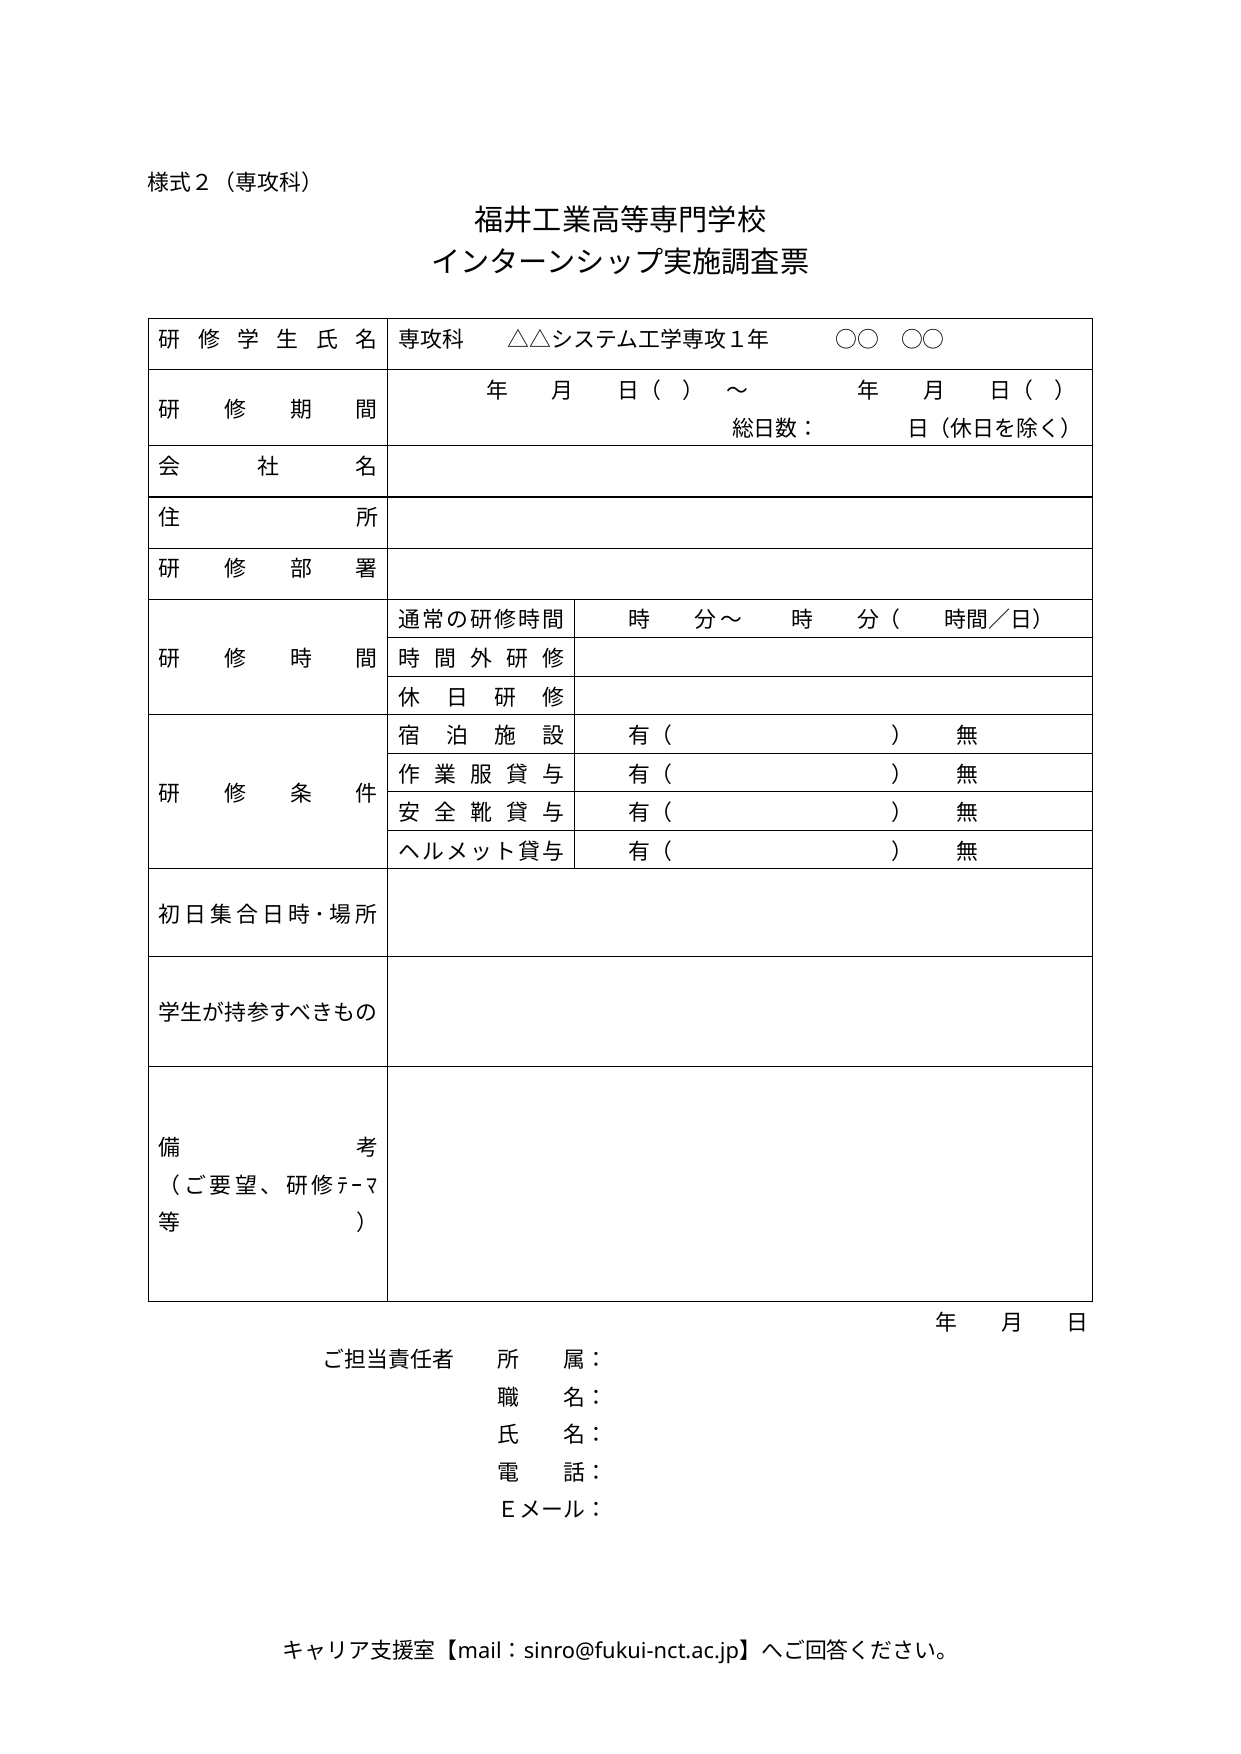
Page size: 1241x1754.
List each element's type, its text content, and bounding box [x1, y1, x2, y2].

table_cell 有（ ） 無 [575, 831, 1092, 868]
table_cell [388, 549, 1092, 598]
table_cell 会社名 [149, 446, 387, 496]
table_cell 安全靴貸与 [388, 792, 574, 830]
table_cell [575, 677, 1092, 714]
table_cell [388, 498, 1092, 547]
text インターンシップ実施調査票 [148, 238, 1092, 281]
table_cell 有（ ） 無 [575, 792, 1092, 830]
table_cell [388, 1067, 1092, 1301]
text 年 月 日 [148, 1302, 1092, 1339]
table_cell 研修時間 [149, 600, 387, 714]
text 電 話： [148, 1452, 1092, 1489]
text 様式２（専攻科） [148, 164, 1092, 196]
table_cell [575, 638, 1092, 676]
table_cell 通常の研修時間 [388, 600, 574, 637]
text Ｅメール： [410, 1489, 1092, 1527]
table_header 専攻科 △△システム工学専攻１年 ○○ ○○ [388, 319, 1092, 369]
table_cell 研修条件 [149, 715, 387, 868]
table_cell 作業服貸与 [388, 754, 574, 791]
table_cell 有（ ） 無 [575, 754, 1092, 791]
text ご担当責任者 所 属： [148, 1339, 1092, 1377]
table_cell 休日研修 [388, 677, 574, 714]
table_cell ヘルメット貸与 [388, 831, 574, 868]
table_header 研修学生氏名 [149, 319, 387, 369]
table_cell 備考 （ご要望、研修ﾃｰﾏ等） [149, 1067, 387, 1301]
table_cell 初日集合日時･場所 [149, 869, 387, 956]
table_cell [388, 446, 1092, 496]
table_cell 有（ ） 無 [575, 715, 1092, 753]
table_cell 研修部署 [149, 549, 387, 598]
text 職 名： [148, 1377, 1092, 1414]
table_cell [388, 957, 1092, 1066]
table_cell 宿泊施設 [388, 715, 574, 753]
table_cell 年 月 日（ ） ～ 年 月 日（ ） 総日数： 日（休日を除く） [388, 370, 1092, 445]
text 氏 名： [148, 1414, 1092, 1452]
table_cell 時間外研修 [388, 638, 574, 676]
table_cell 研修期間 [149, 370, 387, 445]
text 福井工業高等専門学校 [148, 196, 1092, 238]
table_cell 学生が持参すべきもの [149, 957, 387, 1066]
table_cell [388, 869, 1092, 956]
table_cell 時 分 ～ 時 分（ 時間／日） [575, 600, 1092, 637]
table_cell 住所 [149, 498, 387, 547]
